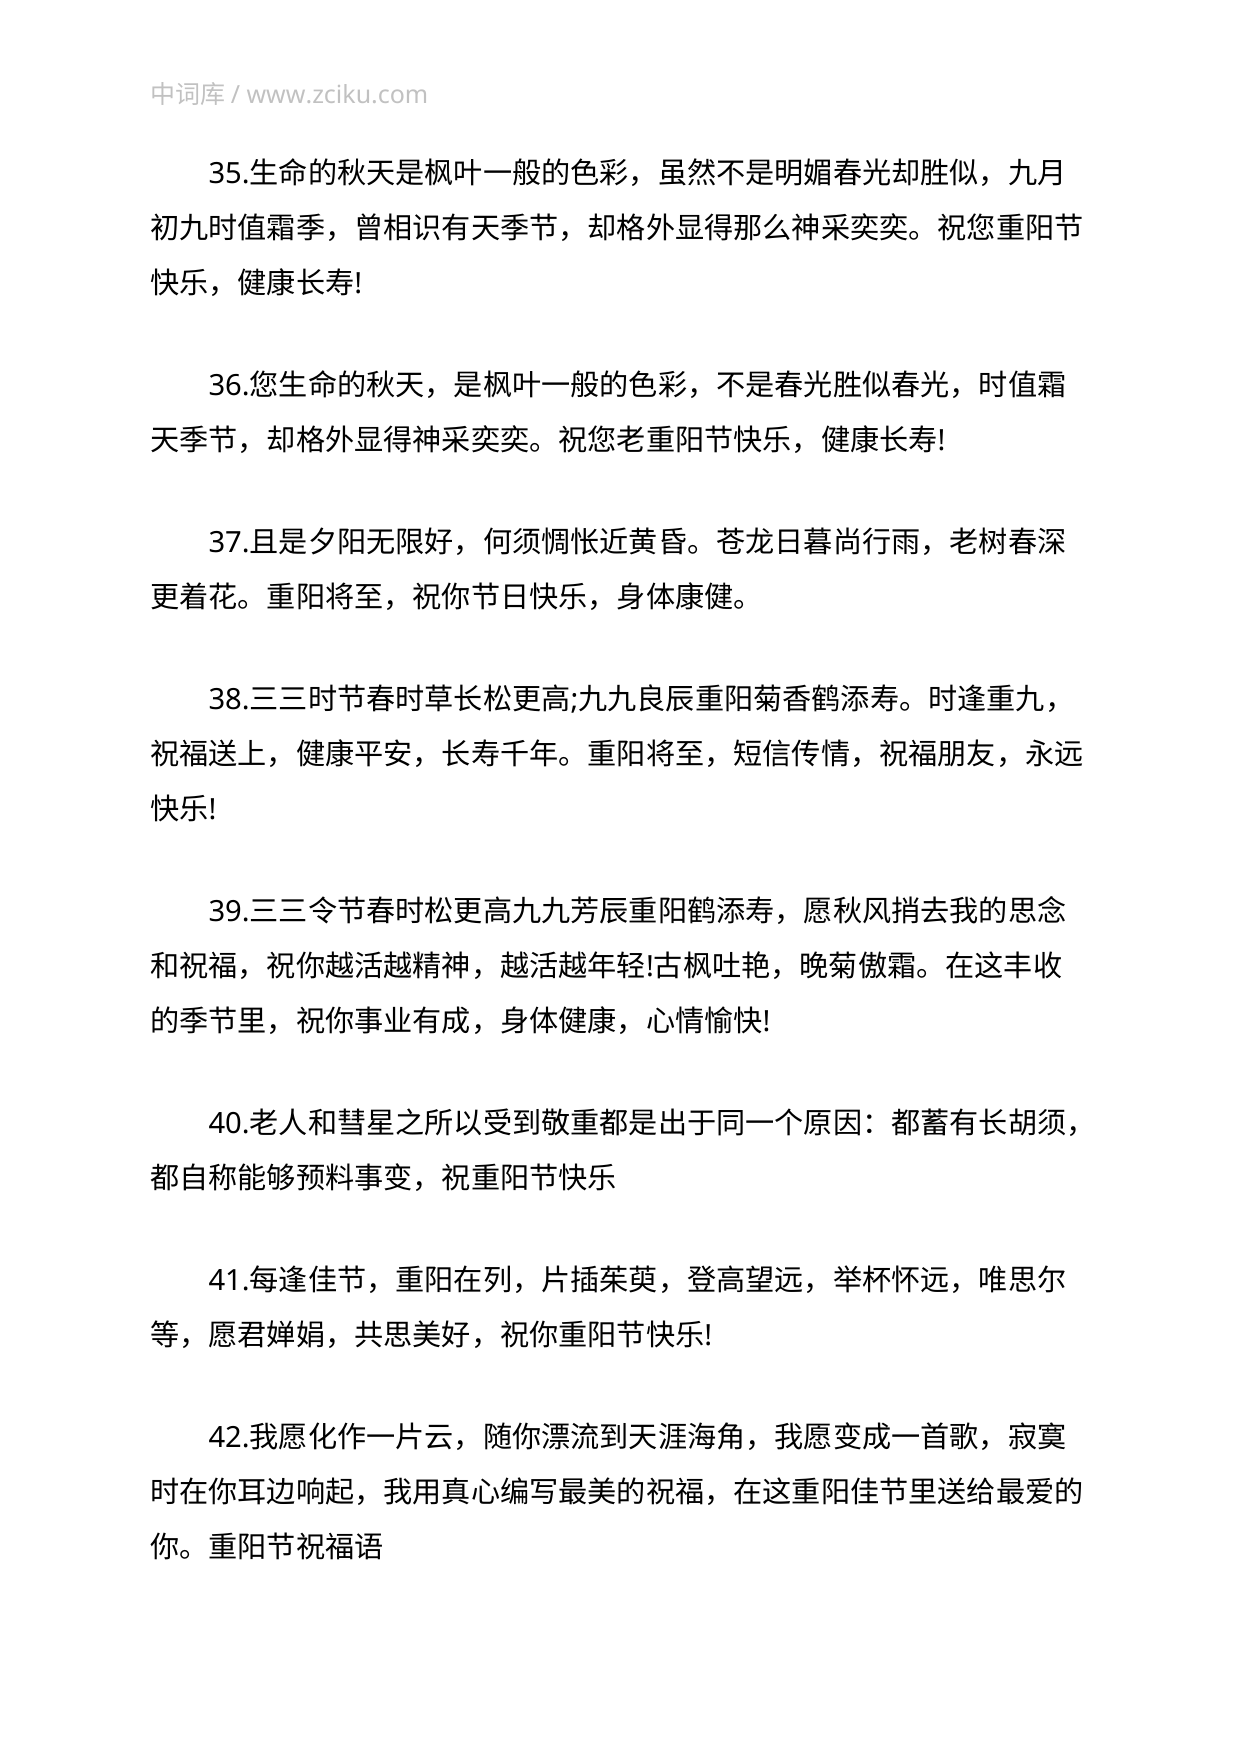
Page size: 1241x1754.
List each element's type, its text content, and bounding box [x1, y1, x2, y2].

text 37.且是夕阳无限好，何须惆怅近黄昏。苍龙日暮尚行雨，老树春深更着花。重阳将至，祝你节日快乐，身体康健。 [150, 519, 1090, 616]
text 42.我愿化作一片云，随你漂流到天涯海角，我愿变成一首歌，寂寞时在你耳边响起，我用真心编写最美的祝福，在这重阳佳节里送给最爱的你。重阳节祝福语 [150, 1413, 1090, 1565]
text 39.三三令节春时松更高九九芳辰重阳鹤添寿，愿秋风捎去我的思念和祝福，祝你越活越精神，越活越年轻!古枫吐艳，晚菊傲霜。在这丰收的季节里，祝你事业有成，身体健康，心情愉快! [150, 887, 1090, 1040]
text 35.生命的秋天是枫叶一般的色彩，虽然不是明媚春光却胜似，九月初九时值霜季，曾相识有天季节，却格外显得那么神采奕奕。祝您重阳节快乐，健康长寿! [150, 150, 1090, 302]
text 40.老人和彗星之所以受到敬重都是出于同一个原因：都蓄有长胡须，都自称能够预料事变，祝重阳节快乐 [150, 1099, 1090, 1197]
text 38.三三时节春时草长松更高;九九良辰重阳菊香鹤添寿。时逢重九，祝福送上，健康平安，长寿千年。重阳将至，短信传情，祝福朋友，永远快乐! [150, 676, 1090, 828]
text 41.每逢佳节，重阳在列，片插茱萸，登高望远，举杯怀远，唯思尔等，愿君婵娟，共思美好，祝你重阳节快乐! [150, 1256, 1090, 1354]
text 36.您生命的秋天，是枫叶一般的色彩，不是春光胜似春光，时值霜天季节，却格外显得神采奕奕。祝您老重阳节快乐，健康长寿! [150, 362, 1090, 459]
